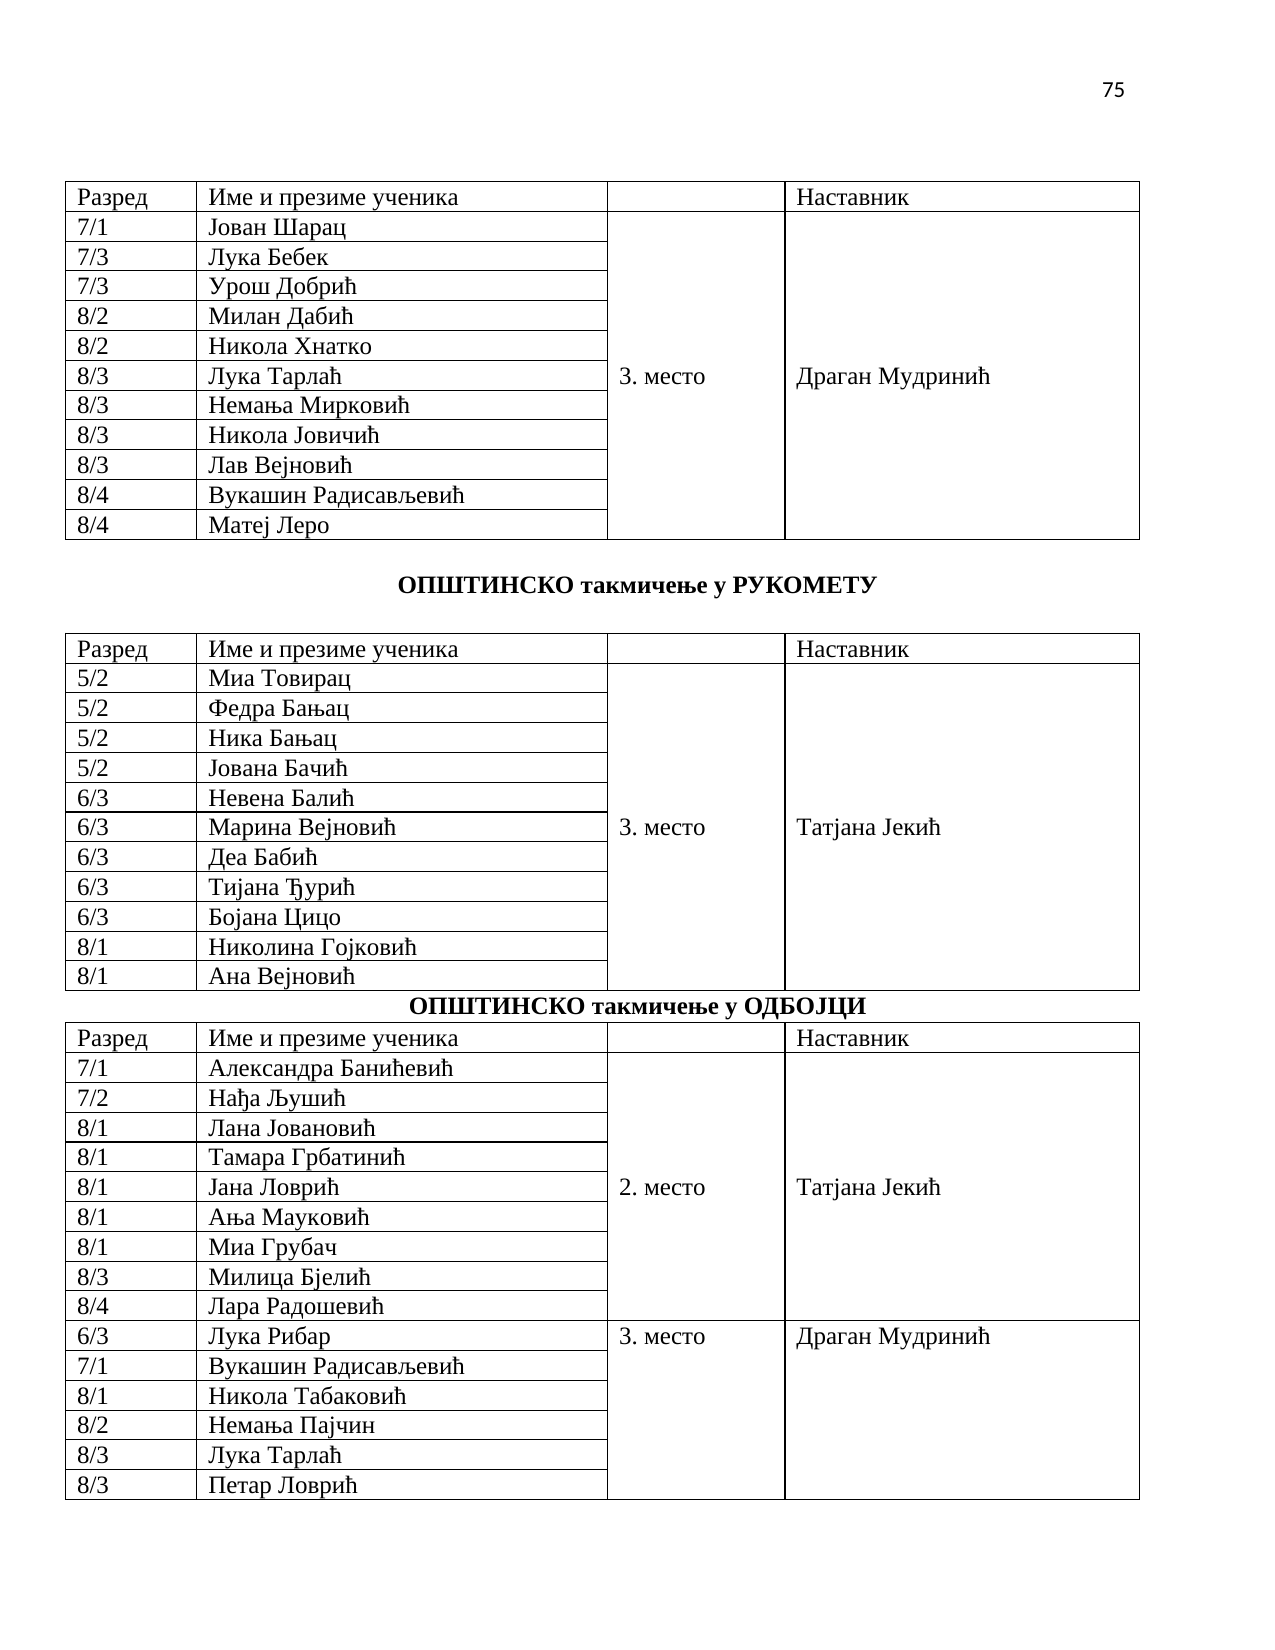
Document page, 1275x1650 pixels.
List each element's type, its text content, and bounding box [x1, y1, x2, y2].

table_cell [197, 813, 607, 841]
text ОПШТИНСКО такмичење у ОДБОЈЦИ [150, 991, 1125, 1020]
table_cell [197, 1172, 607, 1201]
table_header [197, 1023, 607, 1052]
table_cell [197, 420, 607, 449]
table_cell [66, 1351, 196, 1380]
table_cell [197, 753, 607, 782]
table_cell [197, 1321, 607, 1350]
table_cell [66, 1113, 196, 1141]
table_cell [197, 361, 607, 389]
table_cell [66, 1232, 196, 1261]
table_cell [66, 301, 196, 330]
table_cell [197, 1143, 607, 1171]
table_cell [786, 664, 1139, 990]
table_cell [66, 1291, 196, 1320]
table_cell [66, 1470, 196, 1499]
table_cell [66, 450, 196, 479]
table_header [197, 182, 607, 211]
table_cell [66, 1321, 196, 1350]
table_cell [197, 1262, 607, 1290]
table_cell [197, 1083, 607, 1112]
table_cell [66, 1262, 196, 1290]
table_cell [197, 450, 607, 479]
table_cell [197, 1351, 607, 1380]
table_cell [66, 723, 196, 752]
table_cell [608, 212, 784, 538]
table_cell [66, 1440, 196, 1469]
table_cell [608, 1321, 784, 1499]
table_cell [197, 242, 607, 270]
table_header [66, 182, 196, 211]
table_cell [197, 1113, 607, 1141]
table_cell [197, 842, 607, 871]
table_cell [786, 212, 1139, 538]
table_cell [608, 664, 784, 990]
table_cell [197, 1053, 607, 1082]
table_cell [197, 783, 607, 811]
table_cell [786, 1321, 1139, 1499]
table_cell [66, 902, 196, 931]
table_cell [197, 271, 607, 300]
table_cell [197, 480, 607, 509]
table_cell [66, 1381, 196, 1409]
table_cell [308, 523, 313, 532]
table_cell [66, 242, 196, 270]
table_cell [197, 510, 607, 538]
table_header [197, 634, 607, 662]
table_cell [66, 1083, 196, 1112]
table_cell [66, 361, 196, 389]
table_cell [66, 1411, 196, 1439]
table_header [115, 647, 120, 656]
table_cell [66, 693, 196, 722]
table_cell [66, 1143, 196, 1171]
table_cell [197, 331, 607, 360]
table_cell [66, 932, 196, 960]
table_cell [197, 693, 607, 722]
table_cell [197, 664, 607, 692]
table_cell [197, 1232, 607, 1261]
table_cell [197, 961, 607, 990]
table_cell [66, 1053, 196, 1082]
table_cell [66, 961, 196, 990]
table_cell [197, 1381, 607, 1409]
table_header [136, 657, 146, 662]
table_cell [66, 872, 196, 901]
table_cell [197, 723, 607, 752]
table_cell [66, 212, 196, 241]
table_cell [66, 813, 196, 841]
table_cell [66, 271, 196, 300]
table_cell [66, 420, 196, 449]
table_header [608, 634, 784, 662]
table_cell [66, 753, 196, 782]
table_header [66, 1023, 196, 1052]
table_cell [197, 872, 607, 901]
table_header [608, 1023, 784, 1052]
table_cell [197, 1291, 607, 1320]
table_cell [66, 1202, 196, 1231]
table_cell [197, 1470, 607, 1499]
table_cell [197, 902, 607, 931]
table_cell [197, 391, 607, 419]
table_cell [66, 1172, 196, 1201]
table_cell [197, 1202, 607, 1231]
text ОПШТИНСКО такмичење у РУКОМЕТУ [150, 571, 1125, 599]
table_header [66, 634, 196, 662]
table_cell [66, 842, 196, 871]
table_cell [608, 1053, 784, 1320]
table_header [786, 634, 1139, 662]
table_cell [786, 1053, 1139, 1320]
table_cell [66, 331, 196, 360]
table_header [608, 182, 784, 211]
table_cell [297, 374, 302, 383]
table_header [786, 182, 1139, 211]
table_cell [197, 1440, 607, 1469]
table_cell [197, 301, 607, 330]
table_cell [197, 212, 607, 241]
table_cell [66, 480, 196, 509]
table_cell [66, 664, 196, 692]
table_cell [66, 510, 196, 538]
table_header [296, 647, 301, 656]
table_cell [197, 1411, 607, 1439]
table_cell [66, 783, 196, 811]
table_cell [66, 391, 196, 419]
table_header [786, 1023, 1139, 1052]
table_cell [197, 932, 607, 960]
